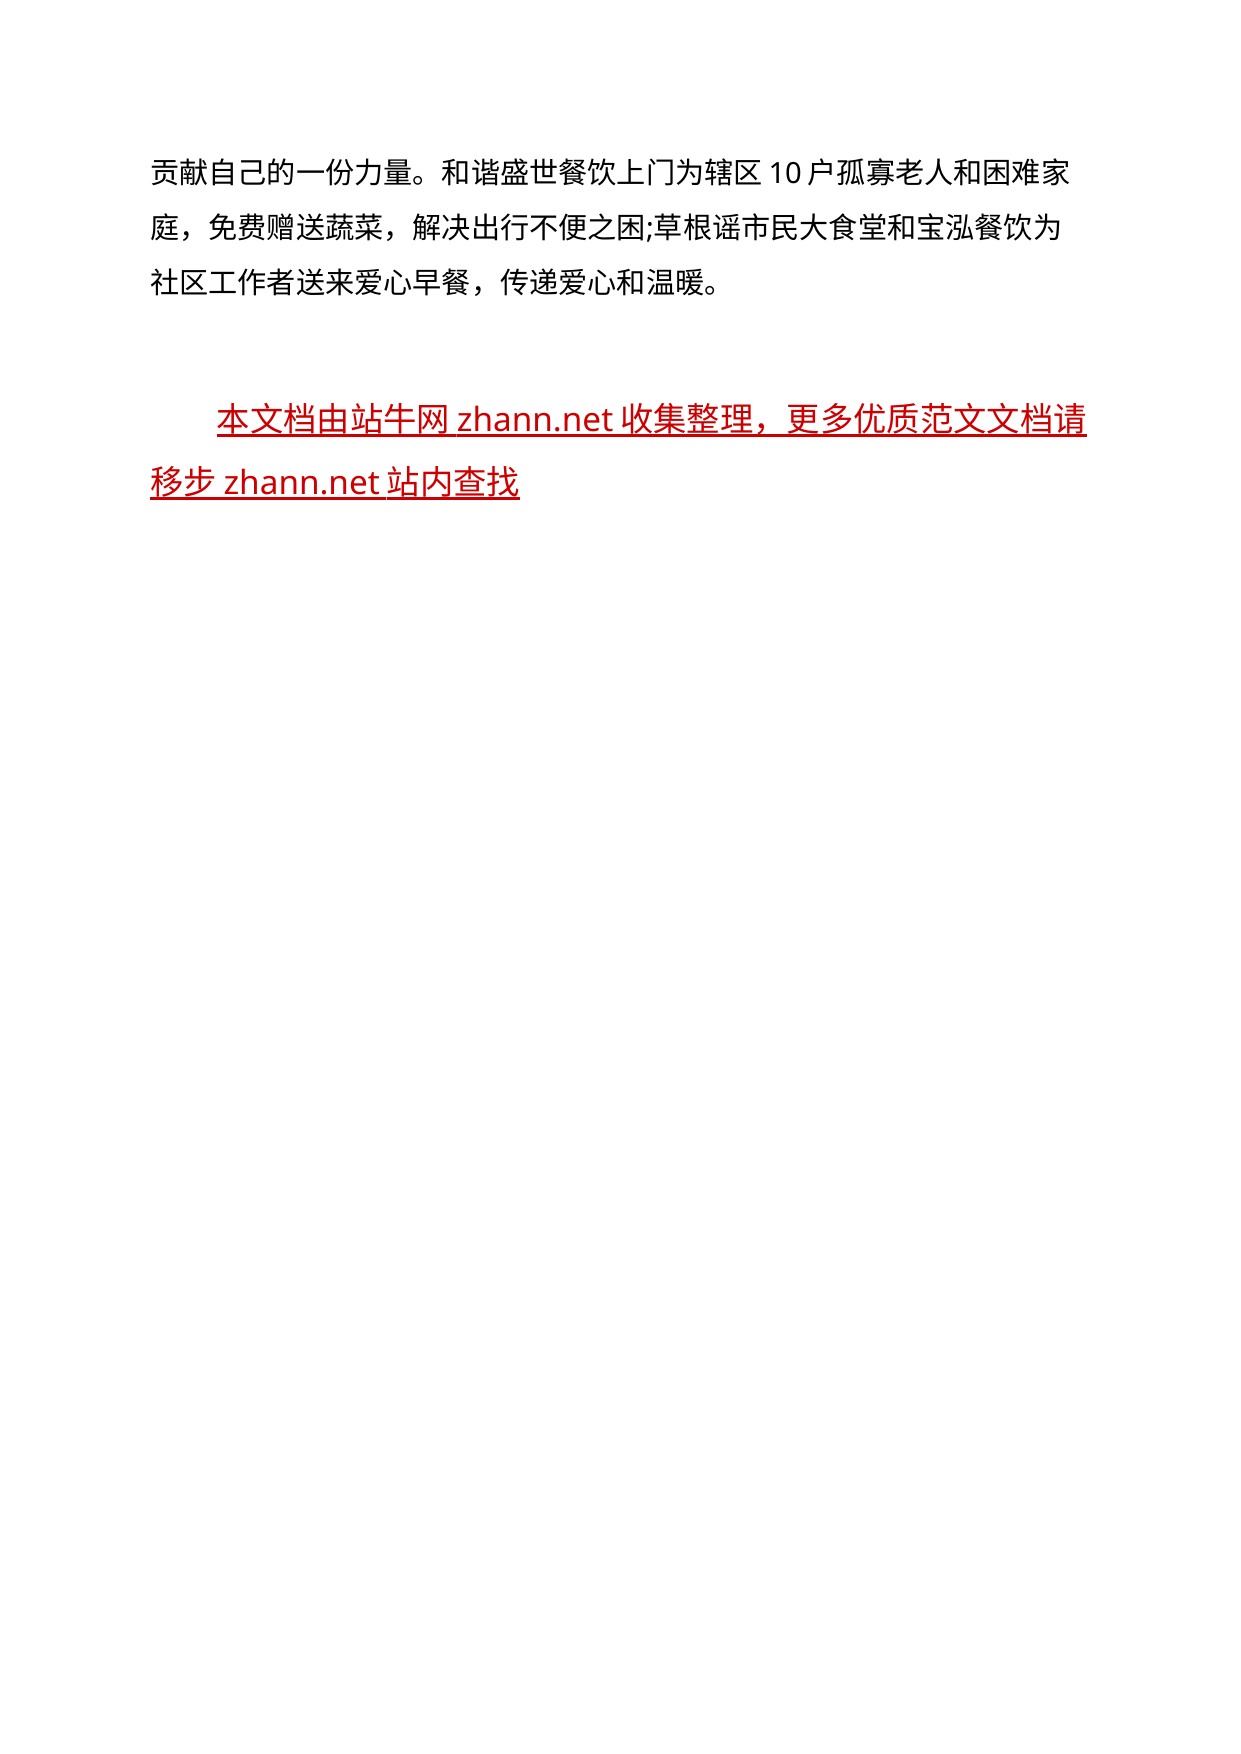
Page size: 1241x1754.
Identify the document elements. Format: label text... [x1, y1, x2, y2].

text 本文档由站牛网zhann.net收集整理，更多优质范文文档请移步zhann.net站内查找 [150, 393, 1090, 504]
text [150, 150, 1090, 302]
